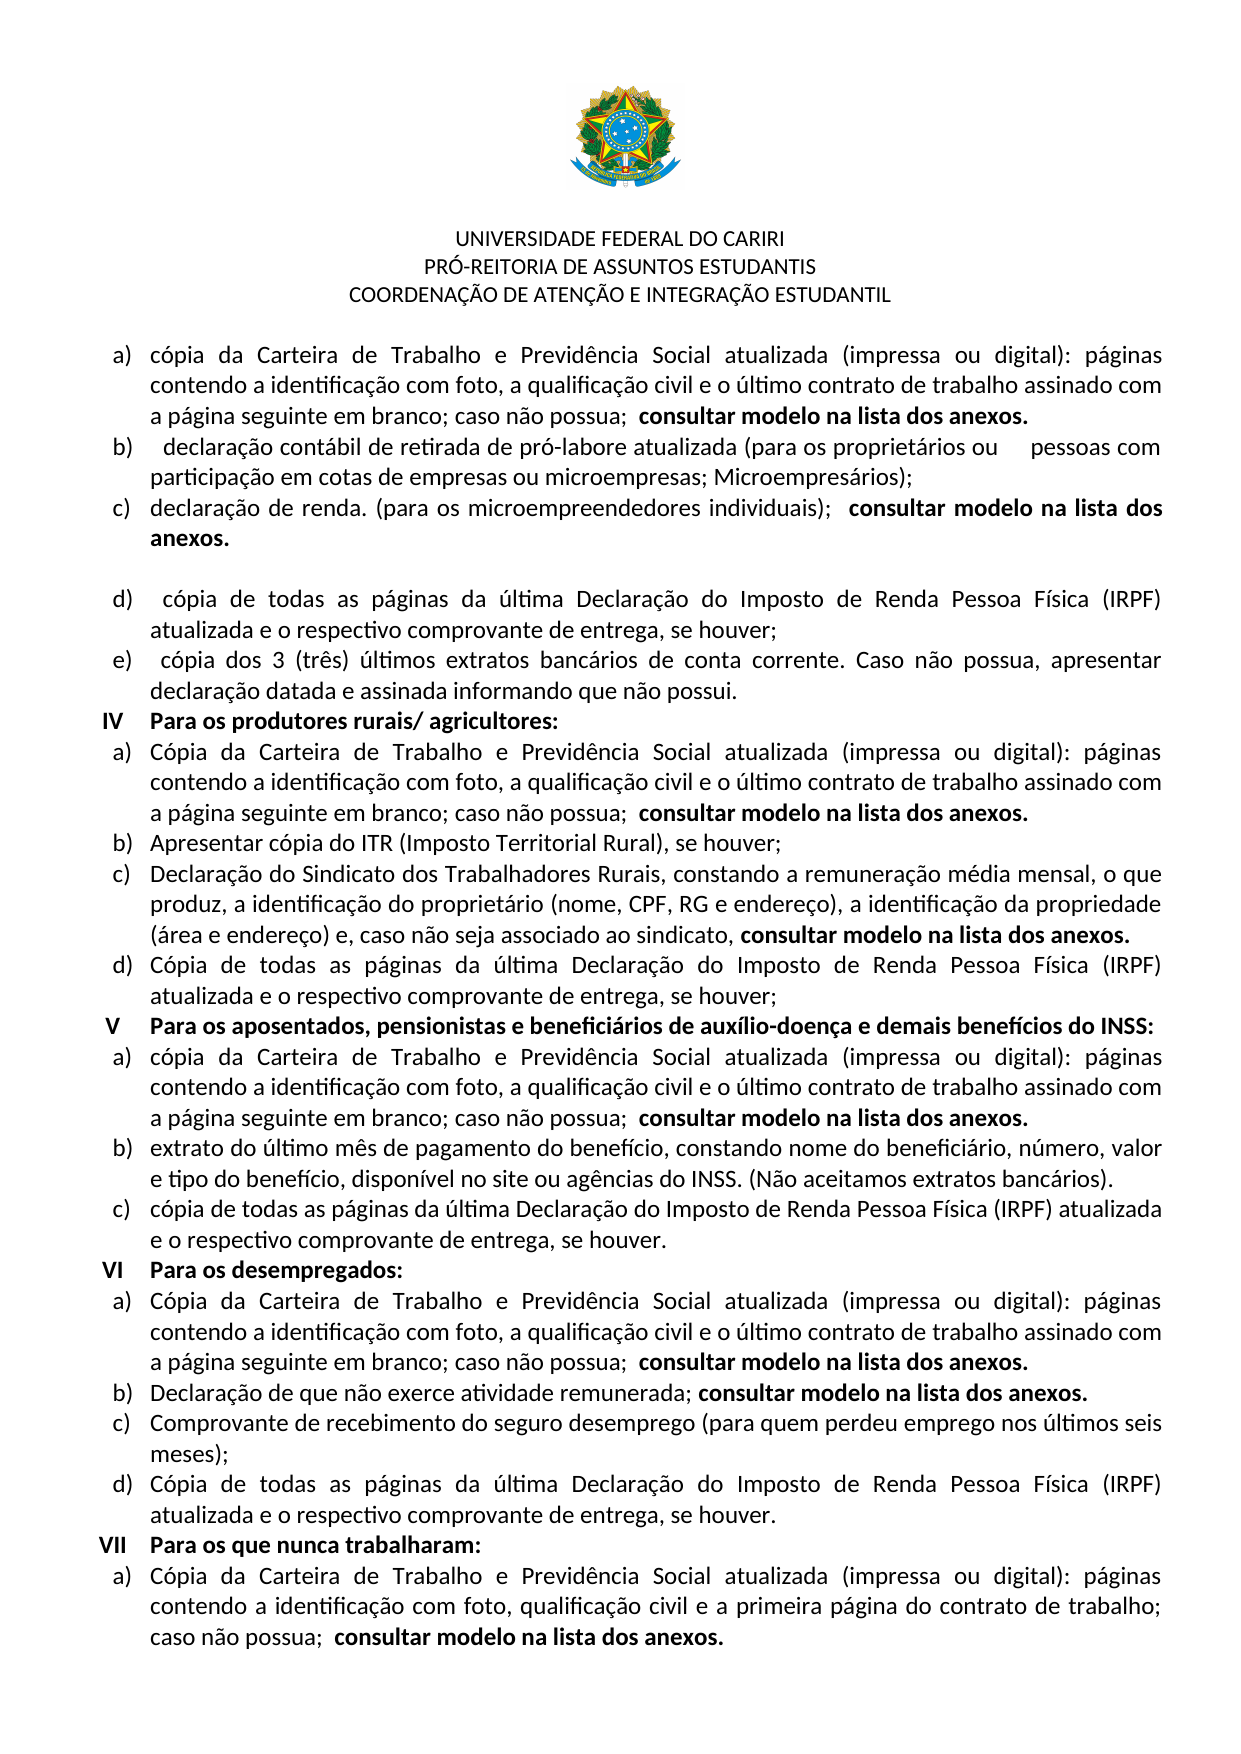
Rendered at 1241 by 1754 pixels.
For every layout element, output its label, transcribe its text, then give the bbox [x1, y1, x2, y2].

list cópia dos 3 (três) últimos extratos bancários de conta corrente. Caso não possua, apresentar declaração datada e assinada informando que não possui. [112, 644, 1163, 705]
list cópia de todas as páginas da última Declaração do Imposto de Renda Pessoa Física (IRPF) atualizada e o respectivo comprovante de entrega, se houver; [112, 583, 1163, 644]
list Declaração de que não exerce atividade remunerada; consultar modelo na lista dos anexos. [112, 1377, 1163, 1407]
list declaração de renda. (para os microempreendedores individuais); consultar modelo na lista dos anexos. [112, 492, 1163, 553]
list Cópia da Carteira de Trabalho e Previdência Social atualizada (impressa ou digital): páginas contendo a identificação com foto, qualificação civil e a primeira página do contrato de trabalho; caso não possua; consultar modelo na lista dos anexos. [112, 1560, 1163, 1651]
list Para os aposentados, pensionistas e beneficiários de auxílio-doença e demais benefícios do INSS: [112, 1011, 1165, 1041]
list cópia da Carteira de Trabalho e Previdência Social atualizada (impressa ou digital): páginas contendo a identificação com foto, a qualificação civil e o último contrato de trabalho assinado com a página seguinte em branco; caso não possua; consultar modelo na lista dos anexos. [112, 1041, 1163, 1133]
picture [566, 83, 685, 190]
list extrato do último mês de pagamento do benefício, constando nome do beneficiário, número, valor e tipo do benefício, disponível no site ou agências do INSS. (Não aceitamos extratos bancários). [112, 1133, 1163, 1194]
list Apresentar cópia do ITR (Imposto Territorial Rural), se houver; [112, 827, 1163, 858]
list Cópia de todas as páginas da última Declaração do Imposto de Renda Pessoa Física (IRPF) atualizada e o respectivo comprovante de entrega, se houver. [112, 1468, 1163, 1529]
list Para os desempregados: [112, 1255, 1165, 1285]
list Para os produtores rurais/ agricultores: [112, 705, 1165, 736]
list Cópia de todas as páginas da última Declaração do Imposto de Renda Pessoa Física (IRPF) atualizada e o respectivo comprovante de entrega, se houver; [112, 949, 1163, 1011]
list declaração contábil de retirada de pró-labore atualizada (para os proprietários ou pessoas com participação em cotas de empresas ou microempresas; Microempresários); [112, 431, 1163, 492]
list cópia de todas as páginas da última Declaração do Imposto de Renda Pessoa Física (IRPF) atualizada e o respectivo comprovante de entrega, se houver. [112, 1194, 1163, 1255]
list Declaração do Sindicato dos Trabalhadores Rurais, constando a remuneração média mensal, o que produz, a identificação do proprietário (nome, CPF, RG e endereço), a identificação da propriedade (área e endereço) e, caso não seja associado ao sindicato, consultar modelo na lista dos anexos. [112, 858, 1163, 949]
list Para os que nunca trabalharam: [112, 1529, 1165, 1560]
list Comprovante de recebimento do seguro desemprego (para quem perdeu emprego nos últimos seis meses); [112, 1407, 1163, 1468]
list cópia da Carteira de Trabalho e Previdência Social atualizada (impressa ou digital): páginas contendo a identificação com foto, a qualificação civil e o último contrato de trabalho assinado com a página seguinte em branco; caso não possua; consultar modelo na lista dos anexos. [112, 339, 1163, 431]
